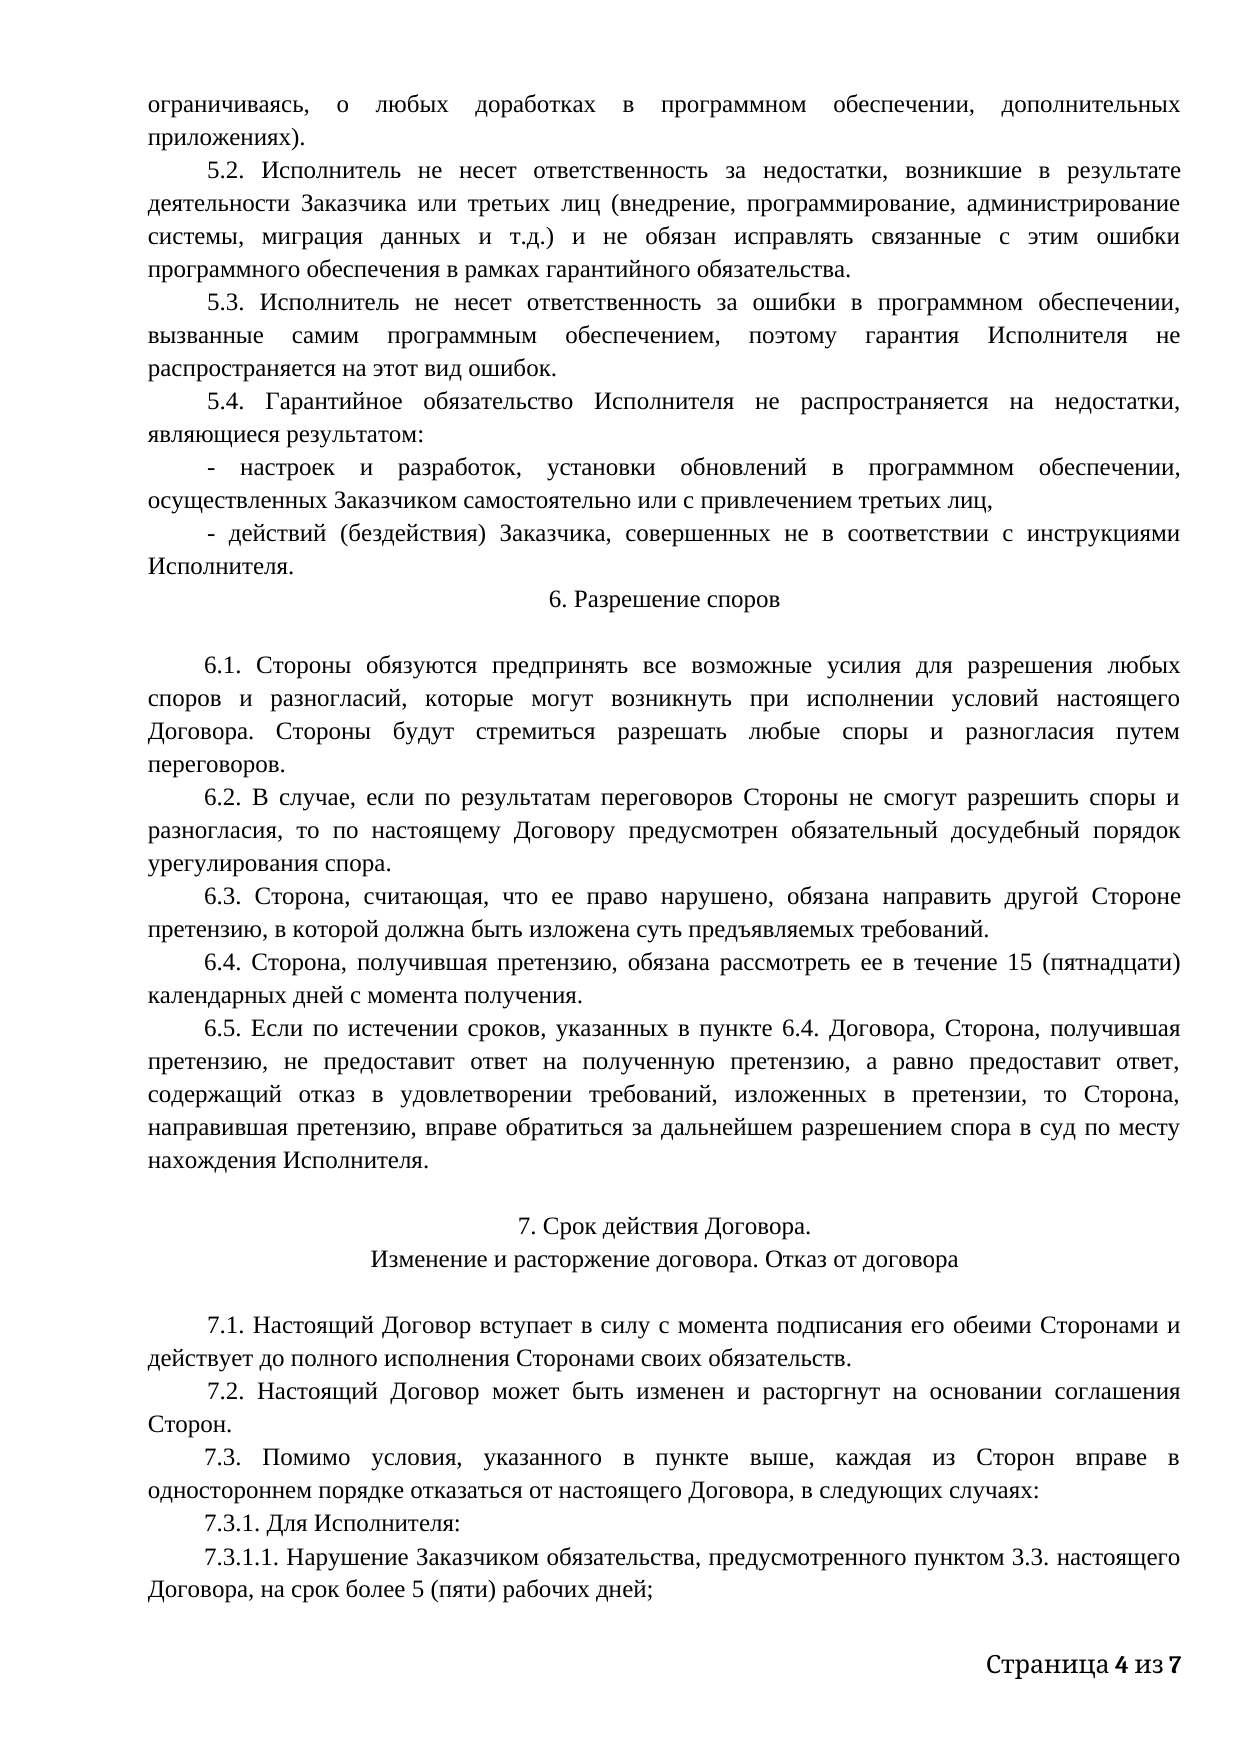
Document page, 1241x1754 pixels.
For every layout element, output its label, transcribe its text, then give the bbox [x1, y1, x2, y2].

text - действий (бездействия) Заказчика, совершенных не в соответствии с инструкциями Исполнителя. [148, 518, 1181, 580]
text 6.1. Стороны обязуются предпринять все возможные усилия для разрешения любых споров и разногласий, которые могут возникнуть при исполнении условий настоящего Договора. Стороны будут стремиться разрешать любые споры и разногласия путем переговоров. [148, 650, 1181, 778]
text 7.3. Помимо условия, указанного в пункте выше, каждая из Сторон вправе в одностороннем порядке отказаться от настоящего Договора, в следующих случаях: [148, 1442, 1181, 1504]
text 6.4. Сторона, получившая претензию, обязана рассмотреть ее в течение 15 (пятнадцати) календарных дней с момента получения. [148, 947, 1181, 1009]
text 7.1. Настоящий Договор вступает в силу с момента подписания его обеими Сторонами и действует до полного исполнения Сторонами своих обязательств. [148, 1310, 1181, 1372]
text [148, 89, 1181, 150]
text 5.3. Исполнитель не несет ответственность за ошибки в программном обеспечении, вызванные самим программным обеспечением, поэтому гарантия Исполнителя не распространяется на этот вид ошибок. [148, 287, 1181, 382]
text 5.4. Гарантийное обязательство Исполнителя не распространяется на недостатки, являющиеся результатом: [148, 386, 1181, 448]
text 6.2. В случае, если по результатам переговоров Стороны не смогут разрешить споры и разногласия, то по настоящему Договору предусмотрен обязательный досудебный порядок урегулирования спора. [148, 782, 1181, 877]
text 6. Разрешение споров [148, 584, 1181, 613]
text 7.3.1.1. Нарушение Заказчиком обязательства, предусмотренного пунктом 3.3. настоящего Договора, на срок более 5 (пяти) рабочих дней; [148, 1542, 1181, 1603]
text 6.5. Если по истечении сроков, указанных в пункте 6.4. Договора, Сторона, получившая претензию, не предоставит ответ на полученную претензию, а равно предоставит ответ, содержащий отказ в удовлетворении требований, изложенных в претензии, то Сторона, направившая претензию, вправе обратиться за дальнейшем разрешением спора в суд по месту нахождения Исполнителя. [148, 1013, 1181, 1174]
text Изменение и расторжение договора. Отказ от договора [148, 1244, 1181, 1273]
text 7.3.1. Для Исполнителя: [148, 1508, 1181, 1537]
text 7. Срок действия Договора. [148, 1211, 1181, 1240]
text 6.3. Сторона, считающая, что ее право нарушено, обязана направить другой Стороне претензию, в которой должна быть изложена суть предъявляемых требований. [148, 881, 1181, 943]
text - настроек и разработок, установки обновлений в программном обеспечении, осуществленных Заказчиком самостоятельно или с привлечением третьих лиц, [148, 452, 1181, 514]
text 5.2. Исполнитель не несет ответственность за недостатки, возникшие в результате деятельности Заказчика или третьих лиц (внедрение, программирование, администрирование системы, миграция данных и т.д.) и не обязан исправлять связанные с этим ошибки программного обеспечения в рамках гарантийного обязательства. [148, 155, 1181, 282]
text 7.2. Настоящий Договор может быть изменен и расторгнут на основании соглашения Сторон. [148, 1376, 1181, 1438]
